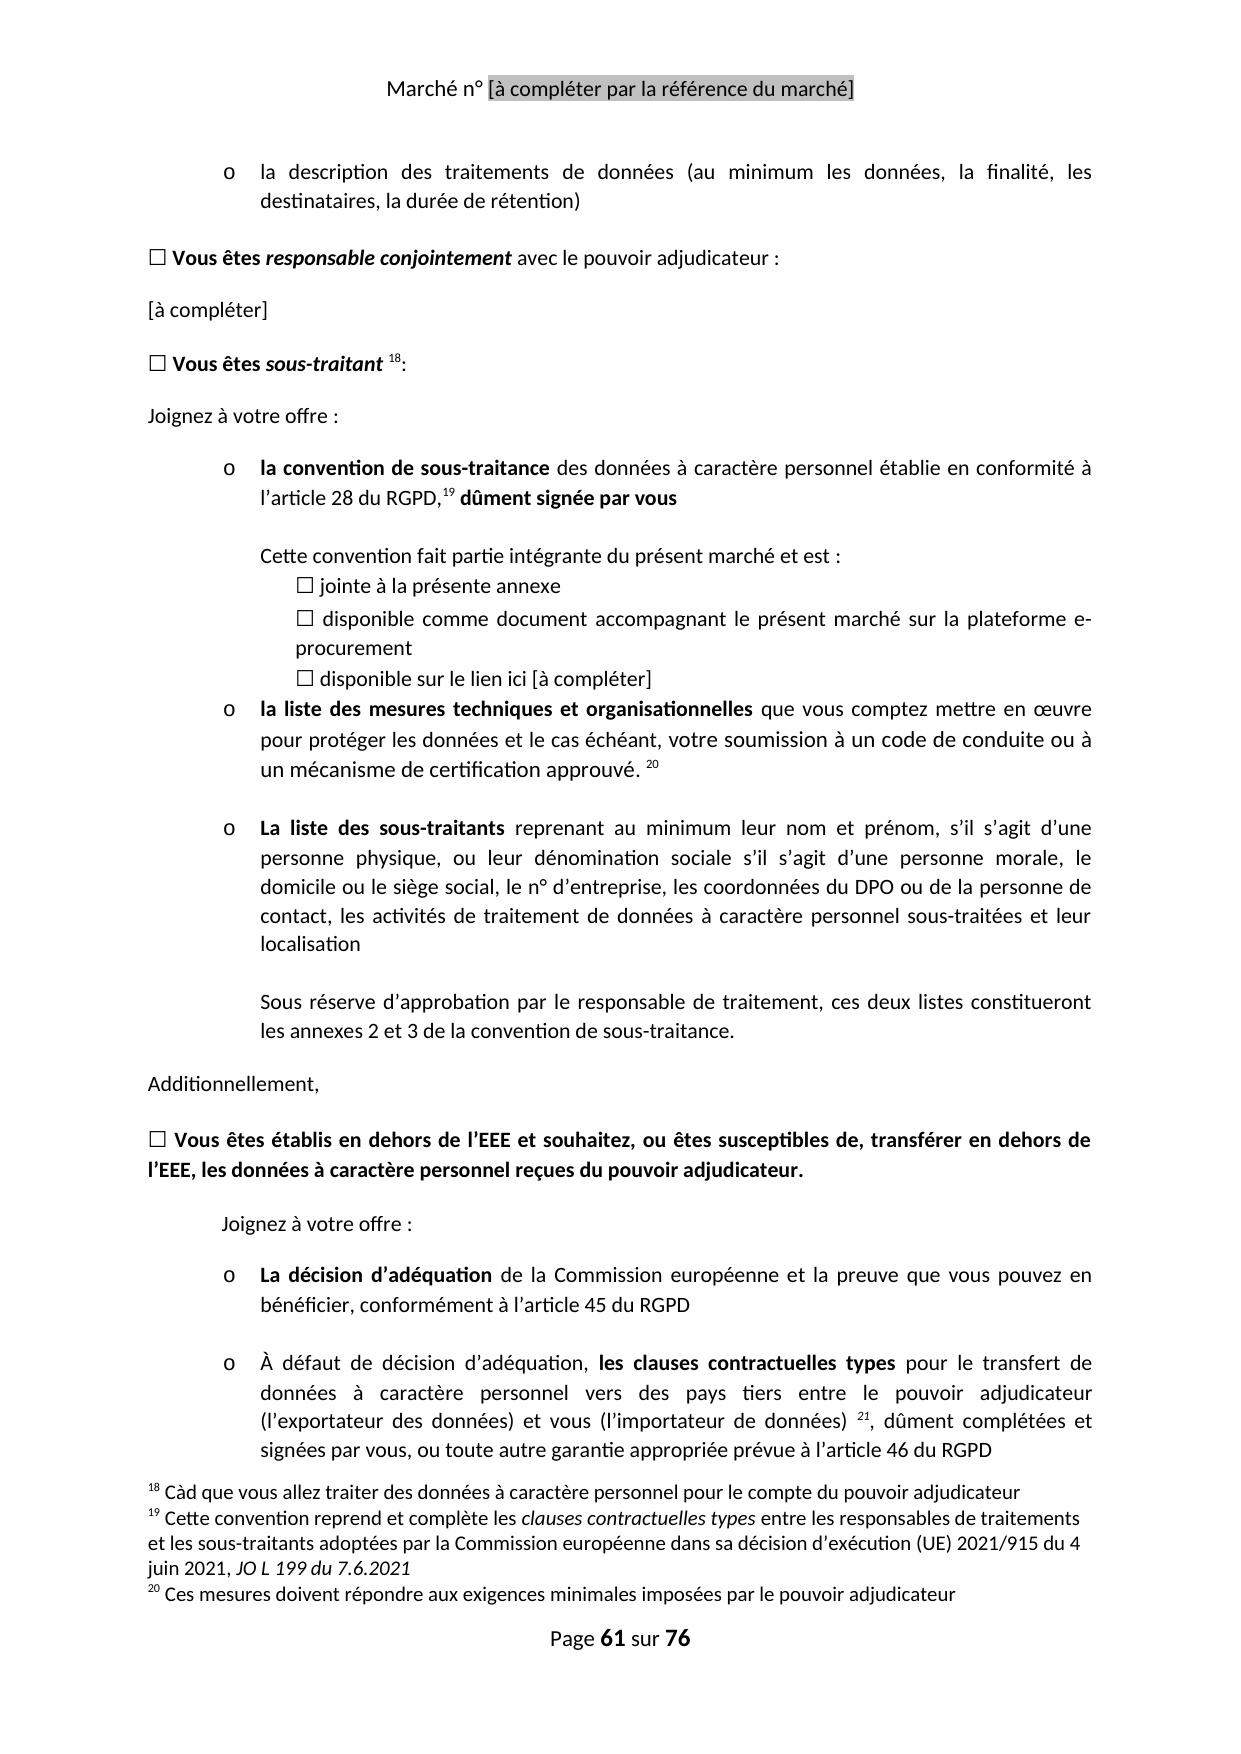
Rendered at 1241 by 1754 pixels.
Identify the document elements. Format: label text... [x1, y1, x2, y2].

text Additionnellement, [148, 1071, 1093, 1097]
list la convention de sous-traitance des données à caractère personnel établie en conformité à l’article 28 du RGPD, dûment signée par vous [223, 454, 1093, 511]
text Sous réserve d’approbation par le responsable de traitement, ces deux listes constitueront les annexes 2 et 3 de la convention de sous-traitance. [260, 988, 1093, 1043]
text jointe à la présente annexe [221, 571, 1093, 600]
list La décision d’adéquation de la Commission européenne et la preuve que vous pouvez en bénéficier, conformément à l’article 45 du RGPD [223, 1262, 1093, 1318]
list La liste des sous-traitants reprenant au minimum leur nom et prénom, s’il s’agit d’une personne physique, ou leur dénomination sociale s’il s’agit d’une personne morale, le domicile ou le siège social, le n° d’entreprise, les coordonnées du DPO ou de la personne de contact, les activités de traitement de données à caractère personnel sous-traitées et leur localisation [223, 814, 1093, 957]
list la liste des mesures techniques et organisationnelles que vous comptez mettre en œuvre pour protéger les données et le cas échéant, votre soumission à un code de conduite ou à un mécanisme de certification approuvé. [223, 695, 1093, 783]
text disponible sur le lien ici [221, 663, 1093, 693]
list À défaut de décision d’adéquation, les clauses contractuelles types pour le transfert de données à caractère personnel vers des pays tiers entre le pouvoir adjudicateur (l’exportateur des données) et vous (l’importateur de données) , dûment complétées et signées par vous, ou toute autre garantie appropriée prévue à l’article 46 du RGPD [223, 1349, 1093, 1463]
text Vous êtes établis en dehors de l’EEE et souhaitez, ou êtes susceptibles de, transférer en dehors de l’EEE, les données à caractère personnel reçues du pouvoir adjudicateur. [148, 1124, 1093, 1183]
list la description des traitements de données (au minimum les données, la finalité, les destinataires, la durée de rétention) [223, 158, 1093, 214]
text disponible comme document accompagnant le présent marché sur la plateforme e-procurement [295, 603, 1093, 661]
text Joignez à votre offre : [148, 403, 1093, 429]
text Joignez à votre offre : [148, 1210, 1093, 1237]
text Vous êtes responsable conjointement avec le pouvoir adjudicateur : [148, 241, 1093, 271]
text Vous êtes sous-traitant : [148, 348, 1093, 378]
text Cette convention fait partie intégrante du présent marché et est : [260, 513, 1093, 568]
